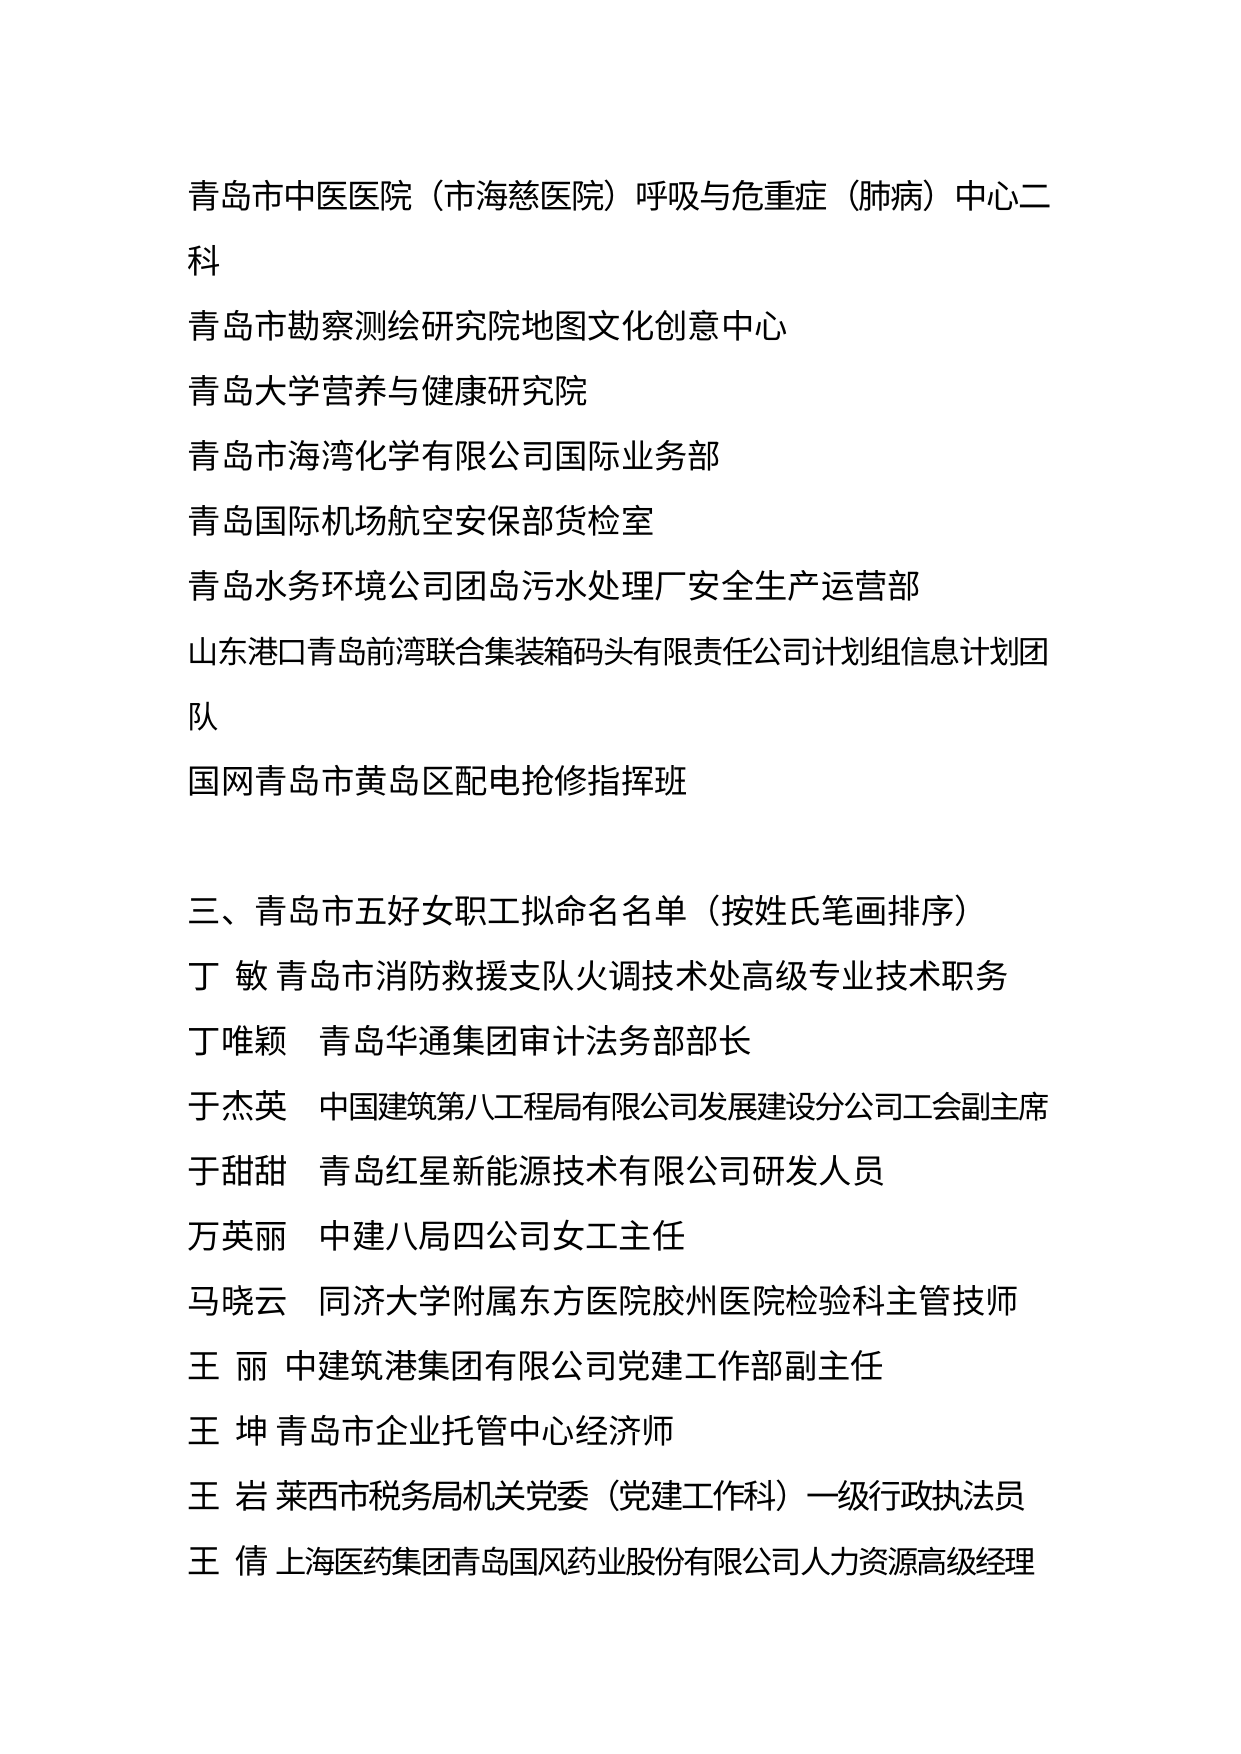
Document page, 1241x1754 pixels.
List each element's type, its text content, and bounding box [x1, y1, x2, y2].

table_cell 丁唯颖 青岛华通集团审计法务部部长 [176, 1007, 1064, 1072]
text 青岛国际机场航空安保部货检室 [187, 487, 1053, 552]
text 山东港口青岛前湾联合集装箱码头有限责任公司计划组信息计划团队 [187, 617, 1053, 747]
table_cell 王 丽 中建筑港集团有限公司党建工作部副主任 [176, 1332, 1064, 1397]
text 青岛大学营养与健康研究院 [187, 357, 1053, 422]
text 国网青岛市黄岛区配电抢修指挥班 [187, 747, 1053, 812]
text 青岛水务环境公司团岛污水处理厂安全生产运营部 [187, 552, 1053, 617]
table_cell 王 岩 莱西市税务局机关党委（党建工作科）一级行政执法员 [176, 1462, 1064, 1527]
text 青岛市中医医院（市海慈医院）呼吸与危重症（肺病）中心二科 [187, 162, 1053, 292]
table_cell 于甜甜 青岛红星新能源技术有限公司研发人员 [176, 1137, 1064, 1202]
table_cell 王 倩 上海医药集团青岛国风药业股份有限公司人力资源高级经理 [176, 1527, 1064, 1592]
text 三、青岛市五好女职工拟命名名单（按姓氏笔画排序） [187, 877, 1053, 942]
table_cell 万英丽 中建八局四公司女工主任 [176, 1202, 1064, 1267]
table_header 丁 敏 青岛市消防救援支队火调技术处高级专业技术职务 [176, 942, 1064, 1007]
text 青岛市海湾化学有限公司国际业务部 [187, 422, 1053, 487]
table_cell 王 坤 青岛市企业托管中心经济师 [176, 1397, 1064, 1462]
table_cell 马晓云 同济大学附属东方医院胶州医院检验科主管技师 [176, 1267, 1064, 1332]
table_cell 于杰英 中国建筑第八工程局有限公司发展建设分公司工会副主席 [176, 1072, 1064, 1137]
text 青岛市勘察测绘研究院地图文化创意中心 [187, 292, 1053, 357]
